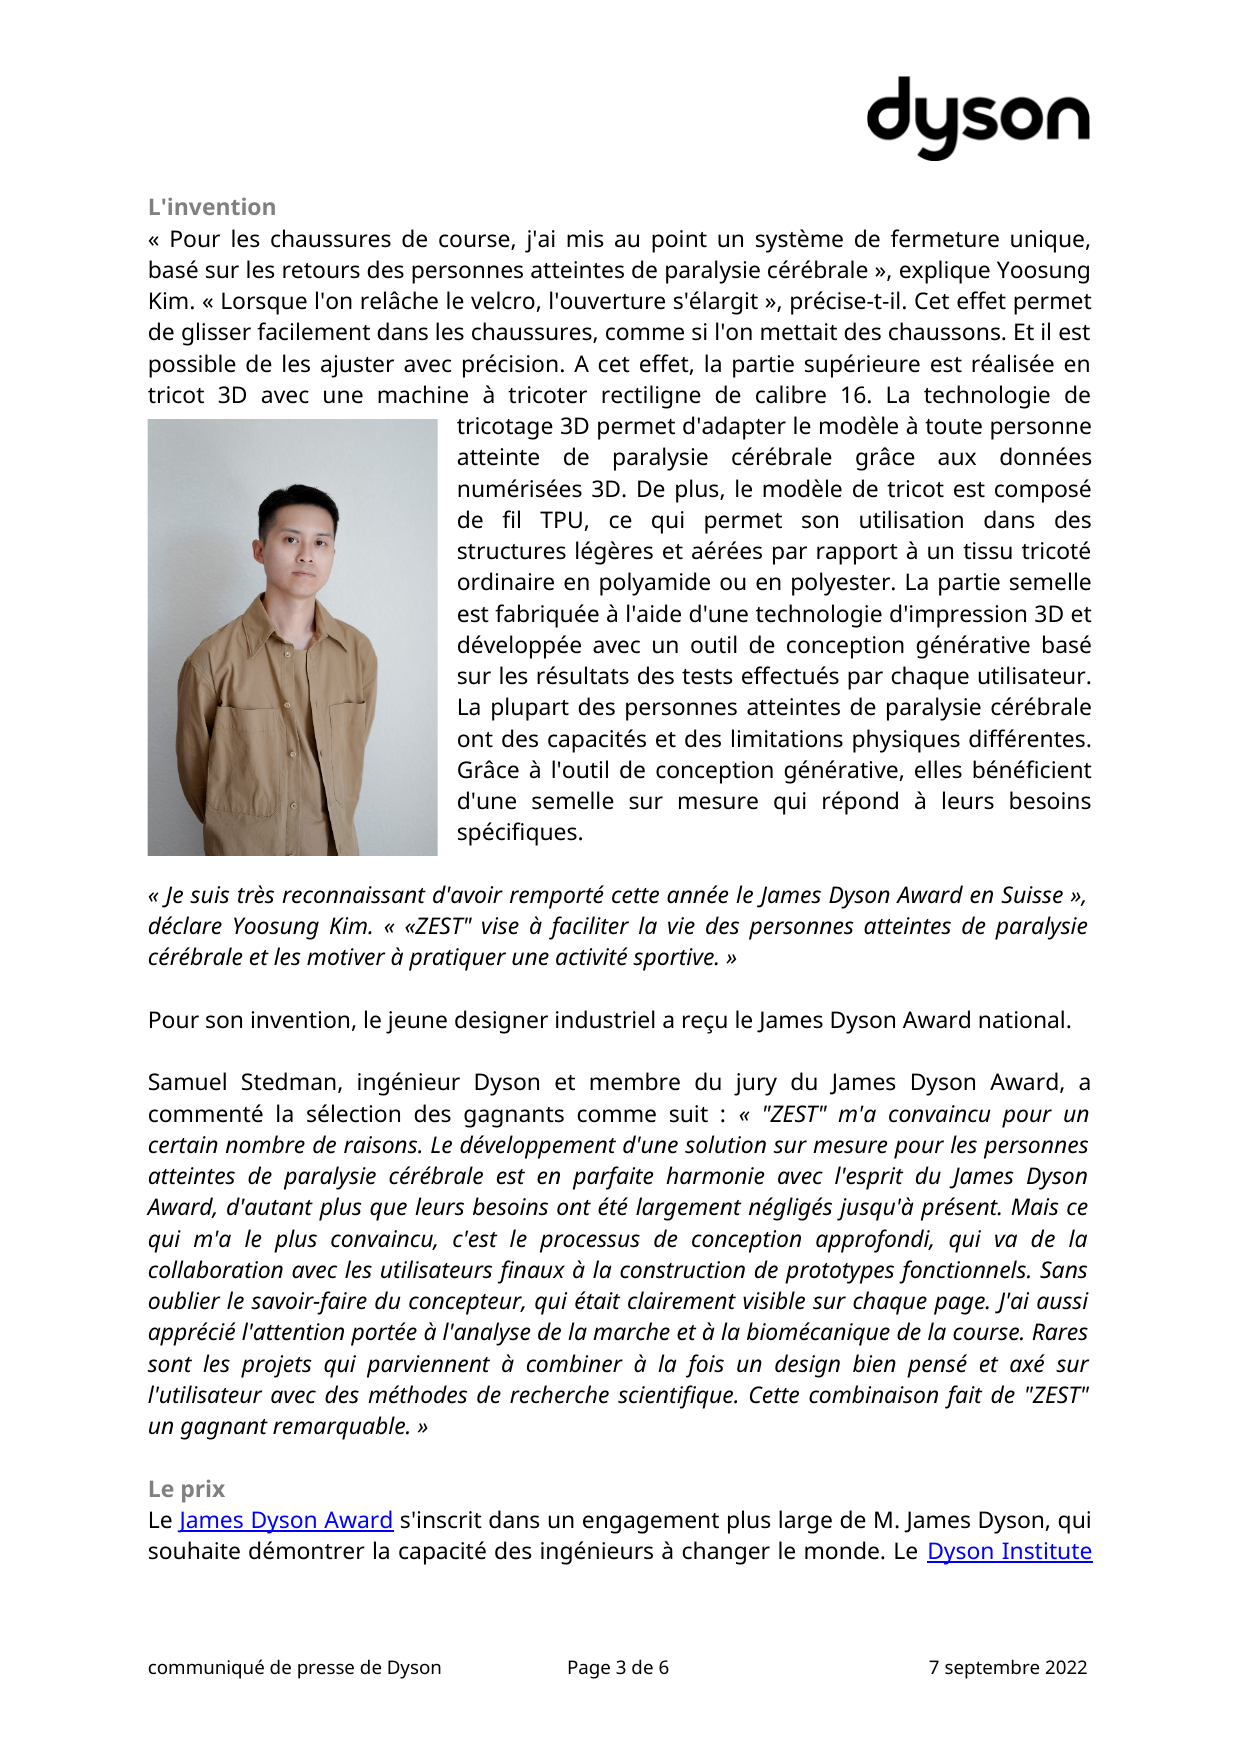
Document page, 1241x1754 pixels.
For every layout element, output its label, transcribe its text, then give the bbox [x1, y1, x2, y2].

picture [867, 73, 1093, 161]
text « Je suis très reconnaissant d'avoir remporté cette année le James Dyson Award en Suisse », déclare Yoosung Kim. « «ZEST" vise à faciliter la vie des personnes atteintes de paralysie cérébrale et les motiver à pratiquer une activité sportive. » [148, 879, 1092, 973]
text Le prix [148, 1473, 1092, 1504]
text L'invention [148, 191, 1092, 223]
picture [147, 419, 438, 856]
text Pour son invention, le jeune designer industriel a reçu le James Dyson Award national. [148, 1004, 1092, 1035]
text Samuel Stedman, ingénieur Dyson et membre du jury du James Dyson Award, a commenté la sélection des gagnants comme suit : « "ZEST" m'a convaincu pour un certain nombre de raisons. Le développement d'une solution sur mesure pour les personnes atteintes de paralysie cérébrale est en parfaite harmonie avec l'esprit du James Dyson Award, d'autant plus que leurs besoins ont été largement négligés jusqu'à présent. Mais ce qui m'a le plus convaincu, c'est le processus de conception approfondi, qui va de la collaboration avec les utilisateurs finaux à la construction de prototypes fonctionnels. Sans oublier le savoir-faire du concepteur, qui était clairement visible sur chaque page. J'ai aussi apprécié l'attention portée à l'analyse de la marche et à la biomécanique de la course. Rares sont les projets qui parviennent à combiner à la fois un design bien pensé et axé sur l'utilisateur avec des méthodes de recherche scientifique. Cette combinaison fait de "ZEST" un gagnant remarquable. » [148, 1066, 1092, 1441]
text « Pour les chaussures de course, j'ai mis au point un système de fermeture unique, basé sur les retours des personnes atteintes de paralysie cérébrale », explique Yoosung Kim. « Lorsque l'on relâche le velcro, l'ouverture s'élargit », précise-t-il. Cet effet permet de glisser facilement dans les chaussures, comme si l'on mettait des chaussons. Et il est possible de les ajuster avec précision. A cet effet, la partie supérieure est réalisée en tricot 3D avec une machine à tricoter rectiligne de calibre 16. La technologie de tricotage 3D permet d'adapter le modèle à toute personne atteinte de paralysie cérébrale grâce aux données numérisées 3D. De plus, le modèle de tricot est composé de fil TPU, ce qui permet son utilisation dans des structures légères et aérées par rapport à un tissu tricoté ordinaire en polyamide ou en polyester. La partie semelle est fabriquée à l'aide d'une technologie d'impression 3D et développée avec un outil de conception générative basé sur les résultats des tests effectués par chaque utilisateur. La plupart des personnes atteintes de paralysie cérébrale ont des capacités et des limitations physiques différentes. Grâce à l'outil de conception générative, elles bénéficient d'une semelle sur mesure qui répond à leurs besoins spécifiques. [148, 223, 1092, 848]
